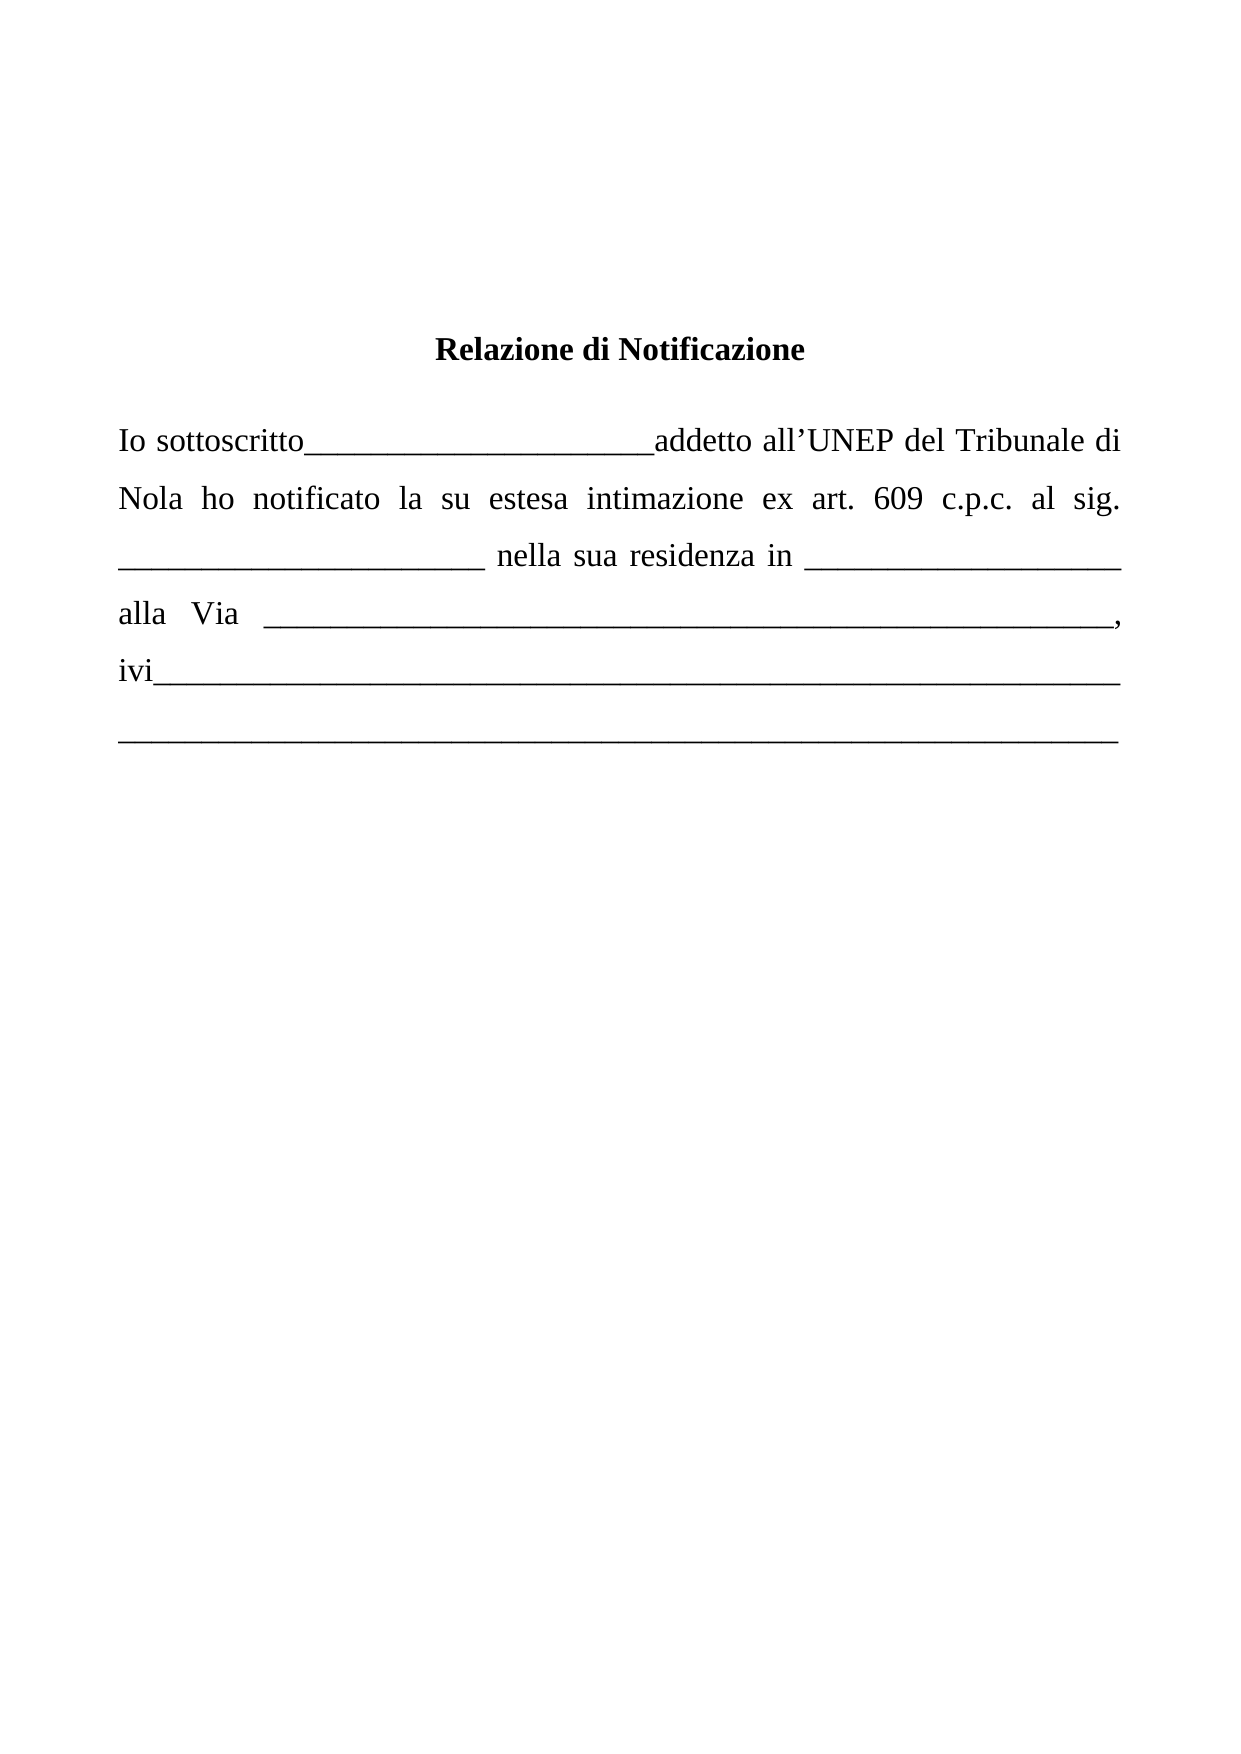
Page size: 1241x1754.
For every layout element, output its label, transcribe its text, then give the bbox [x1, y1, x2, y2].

text Relazione di Notificazione [118, 330, 1122, 368]
text Io sottoscritto_____________________addetto all’UNEP del Tribunale di Nola ho notificato la su estesa intimazione ex art. 609 c.p.c. al sig. ______________________ nella sua residenza in ___________________ alla Via ___________________________________________________, ivi______________________________________________________________________________________________________________________ [118, 421, 1122, 747]
